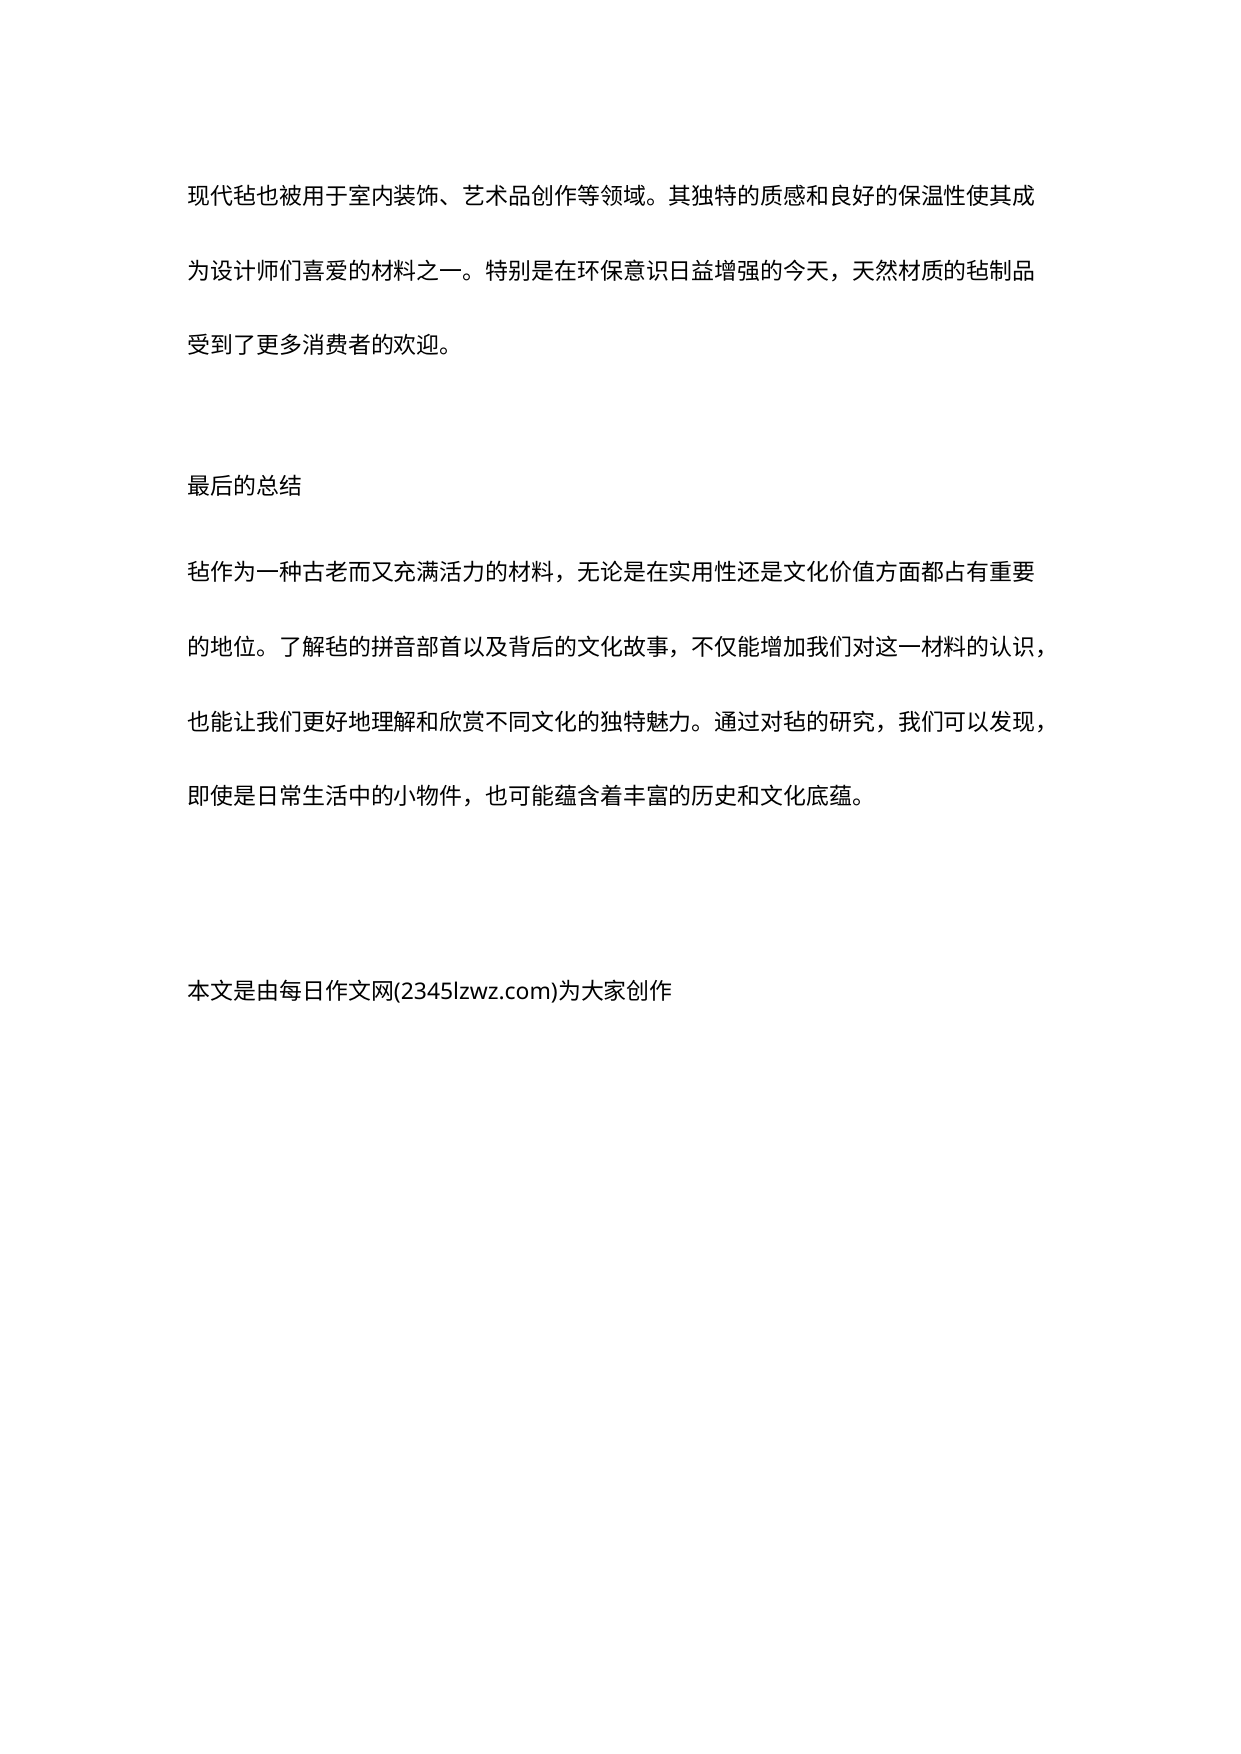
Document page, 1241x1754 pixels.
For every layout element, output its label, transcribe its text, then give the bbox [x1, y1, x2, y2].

text 本文是由每日作文网(2345lzwz.com)为大家创作 [187, 957, 1053, 1022]
text 最后的总结 [187, 452, 1053, 517]
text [187, 162, 1053, 376]
text 毡作为一种古老而又充满活力的材料，无论是在实用性还是文化价值方面都占有重要的地位。了解毡的拼音部首以及背后的文化故事，不仅能增加我们对这一材料的认识，也能让我们更好地理解和欣赏不同文化的独特魅力。通过对毡的研究，我们可以发现，即使是日常生活中的小物件，也可能蕴含着丰富的历史和文化底蕴。 [187, 538, 1053, 827]
